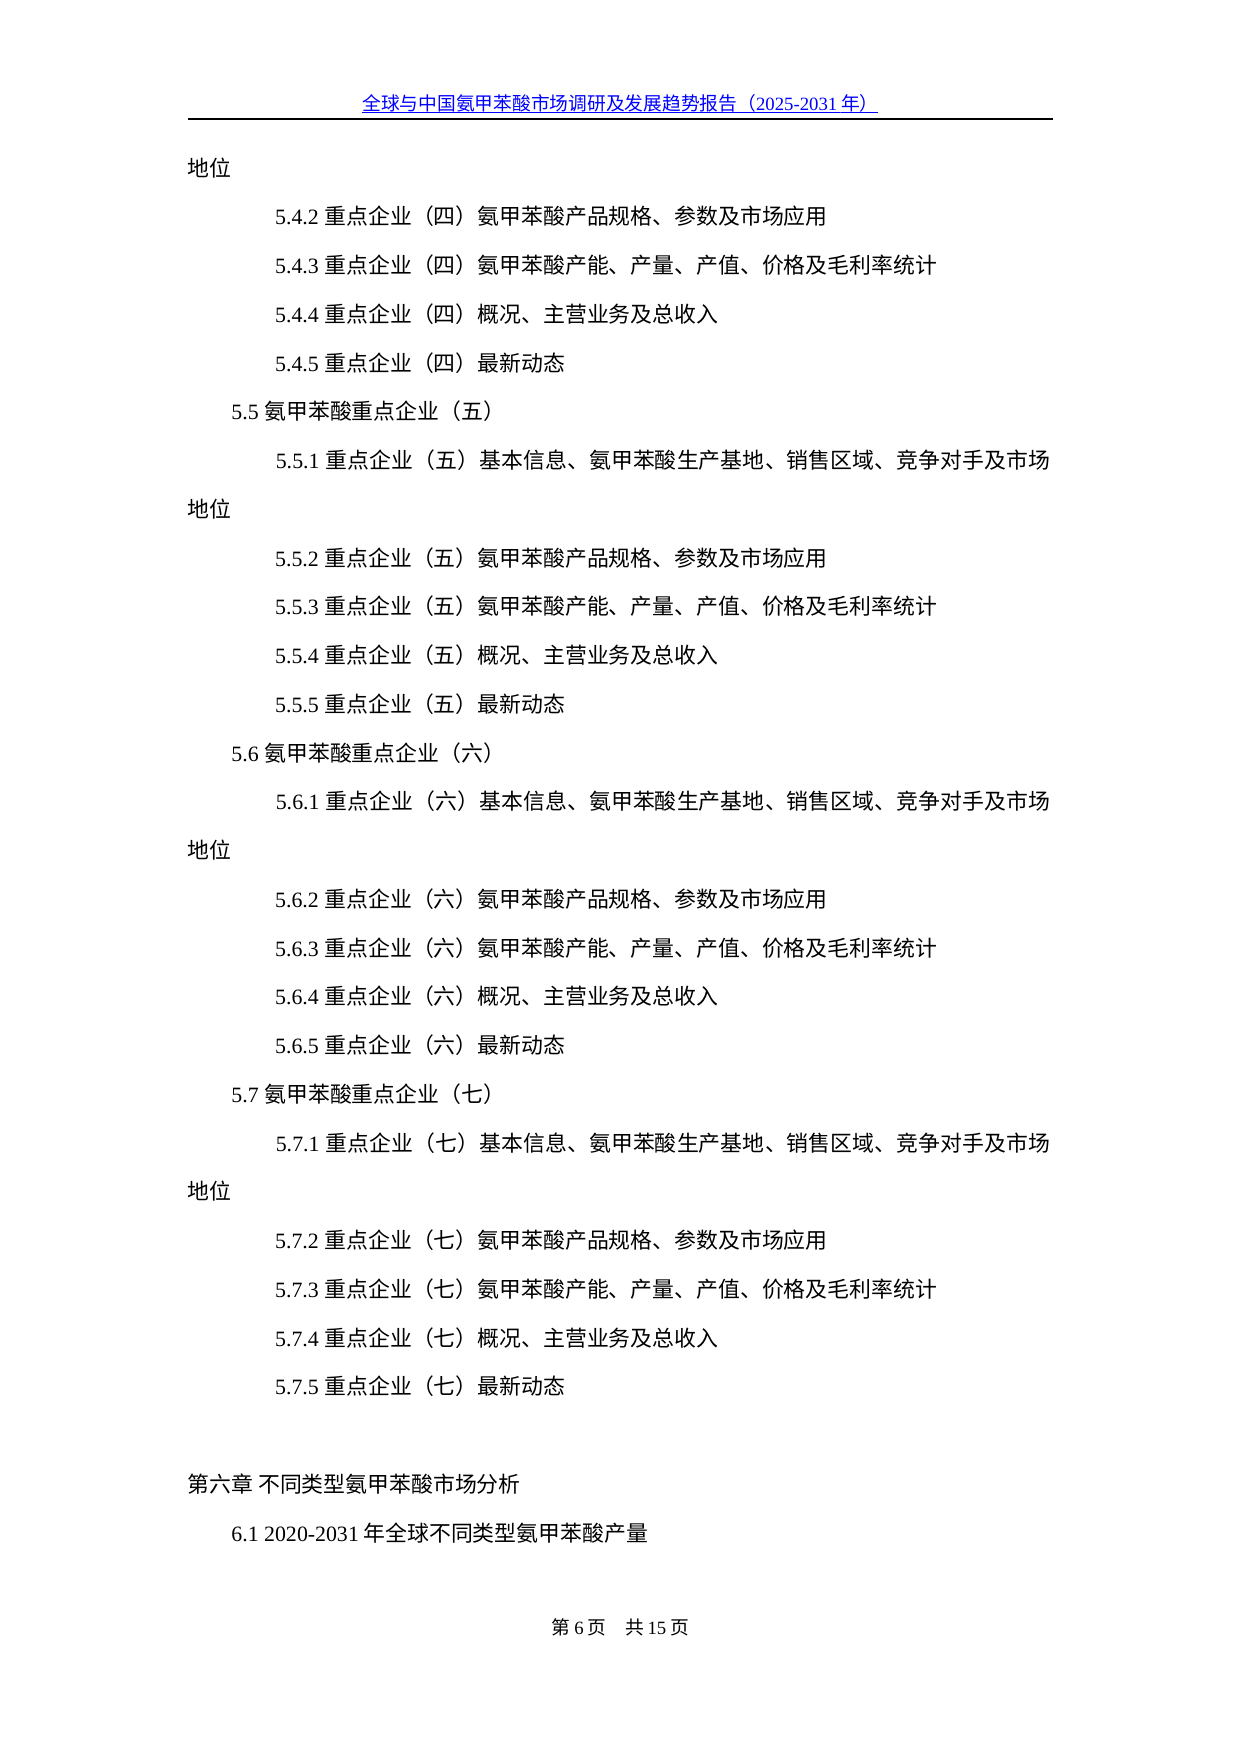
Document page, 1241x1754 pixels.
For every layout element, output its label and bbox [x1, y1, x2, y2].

text [187, 150, 1053, 1548]
